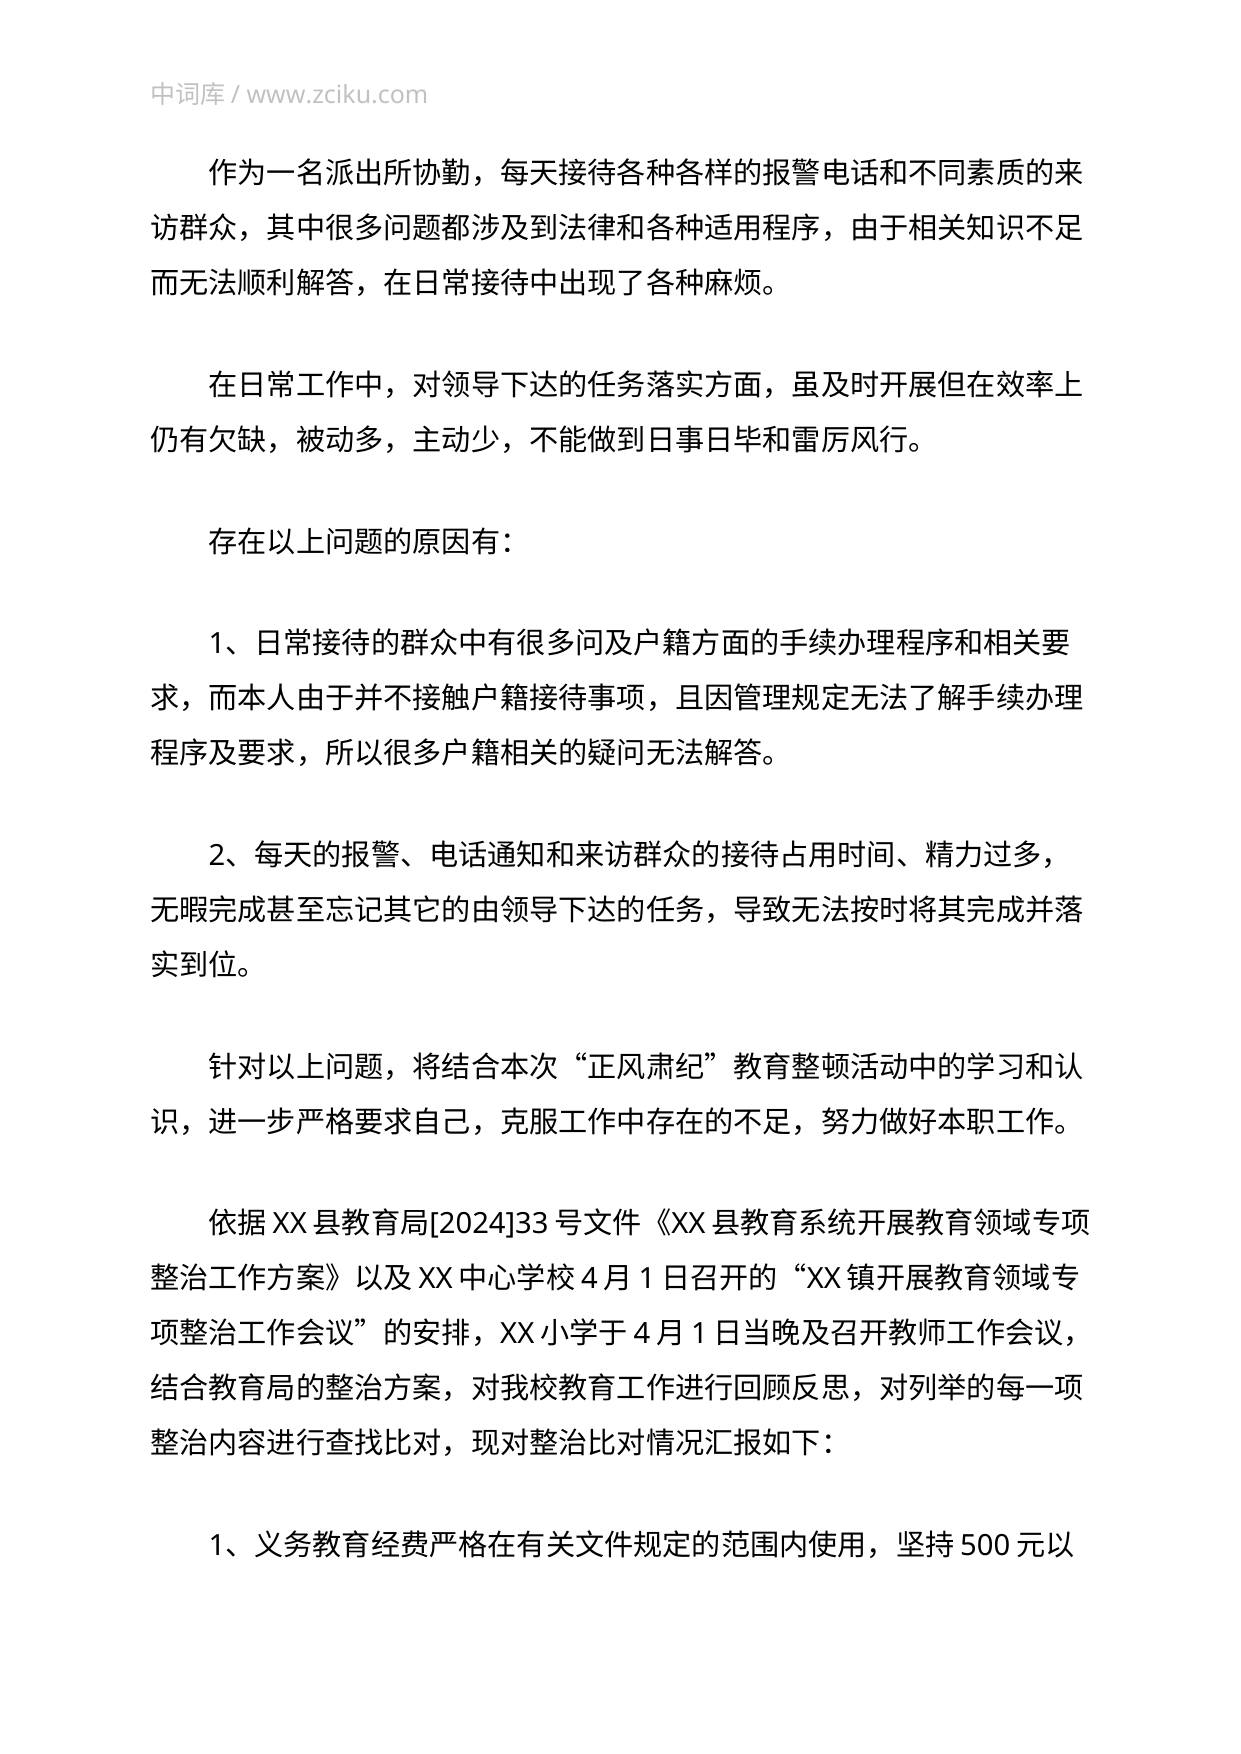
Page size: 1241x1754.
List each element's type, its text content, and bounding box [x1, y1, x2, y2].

text 在日常工作中，对领导下达的任务落实方面，虽及时开展但在效率上仍有欠缺，被动多，主动少，不能做到日事日毕和雷厉风行。 [150, 362, 1090, 459]
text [150, 1522, 1090, 1564]
text 2、每天的报警、电话通知和来访群众的接待占用时间、精力过多，无暇完成甚至忘记其它的由领导下达的任务，导致无法按时将其完成并落实到位。 [150, 832, 1090, 984]
text 存在以上问题的原因有： [150, 518, 1090, 561]
text 针对以上问题，将结合本次“正风肃纪”教育整顿活动中的学习和认识，进一步严格要求自己，克服工作中存在的不足，努力做好本职工作。 [150, 1043, 1090, 1141]
text 作为一名派出所协勤，每天接待各种各样的报警电话和不同素质的来访群众，其中很多问题都涉及到法律和各种适用程序，由于相关知识不足而无法顺利解答，在日常接待中出现了各种麻烦。 [150, 150, 1090, 302]
text 1、日常接待的群众中有很多问及户籍方面的手续办理程序和相关要求，而本人由于并不接触户籍接待事项，且因管理规定无法了解手续办理程序及要求，所以很多户籍相关的疑问无法解答。 [150, 620, 1090, 772]
text 依据XX县教育局[2024]33号文件《XX县教育系统开展教育领域专项整治工作方案》以及XX中心学校4月1日召开的“XX镇开展教育领域专项整治工作会议”的安排，XX小学于4月1日当晚及召开教师工作会议，结合教育局的整治方案，对我校教育工作进行回顾反思，对列举的每一项整治内容进行查找比对，现对整治比对情况汇报如下： [150, 1200, 1090, 1462]
